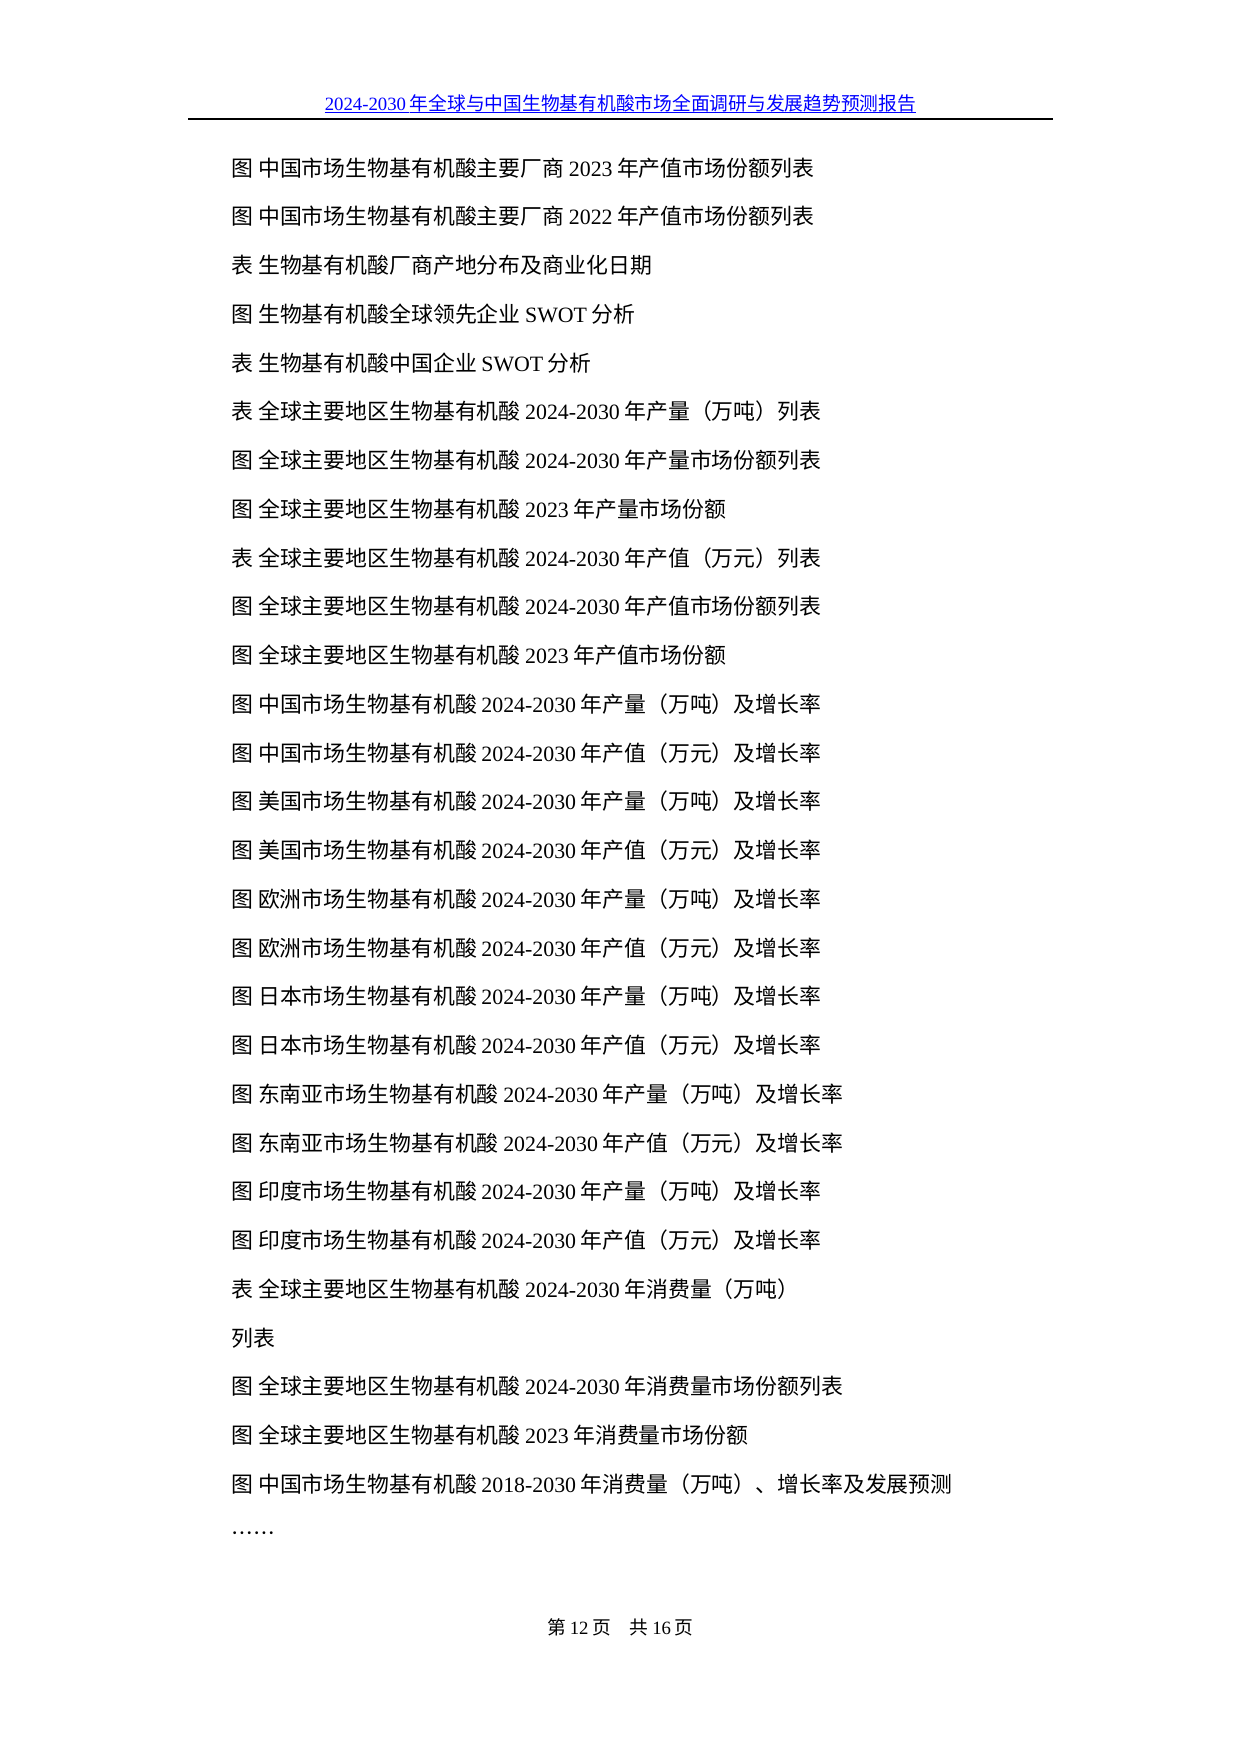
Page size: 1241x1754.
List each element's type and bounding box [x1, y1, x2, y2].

text [187, 150, 1053, 1548]
